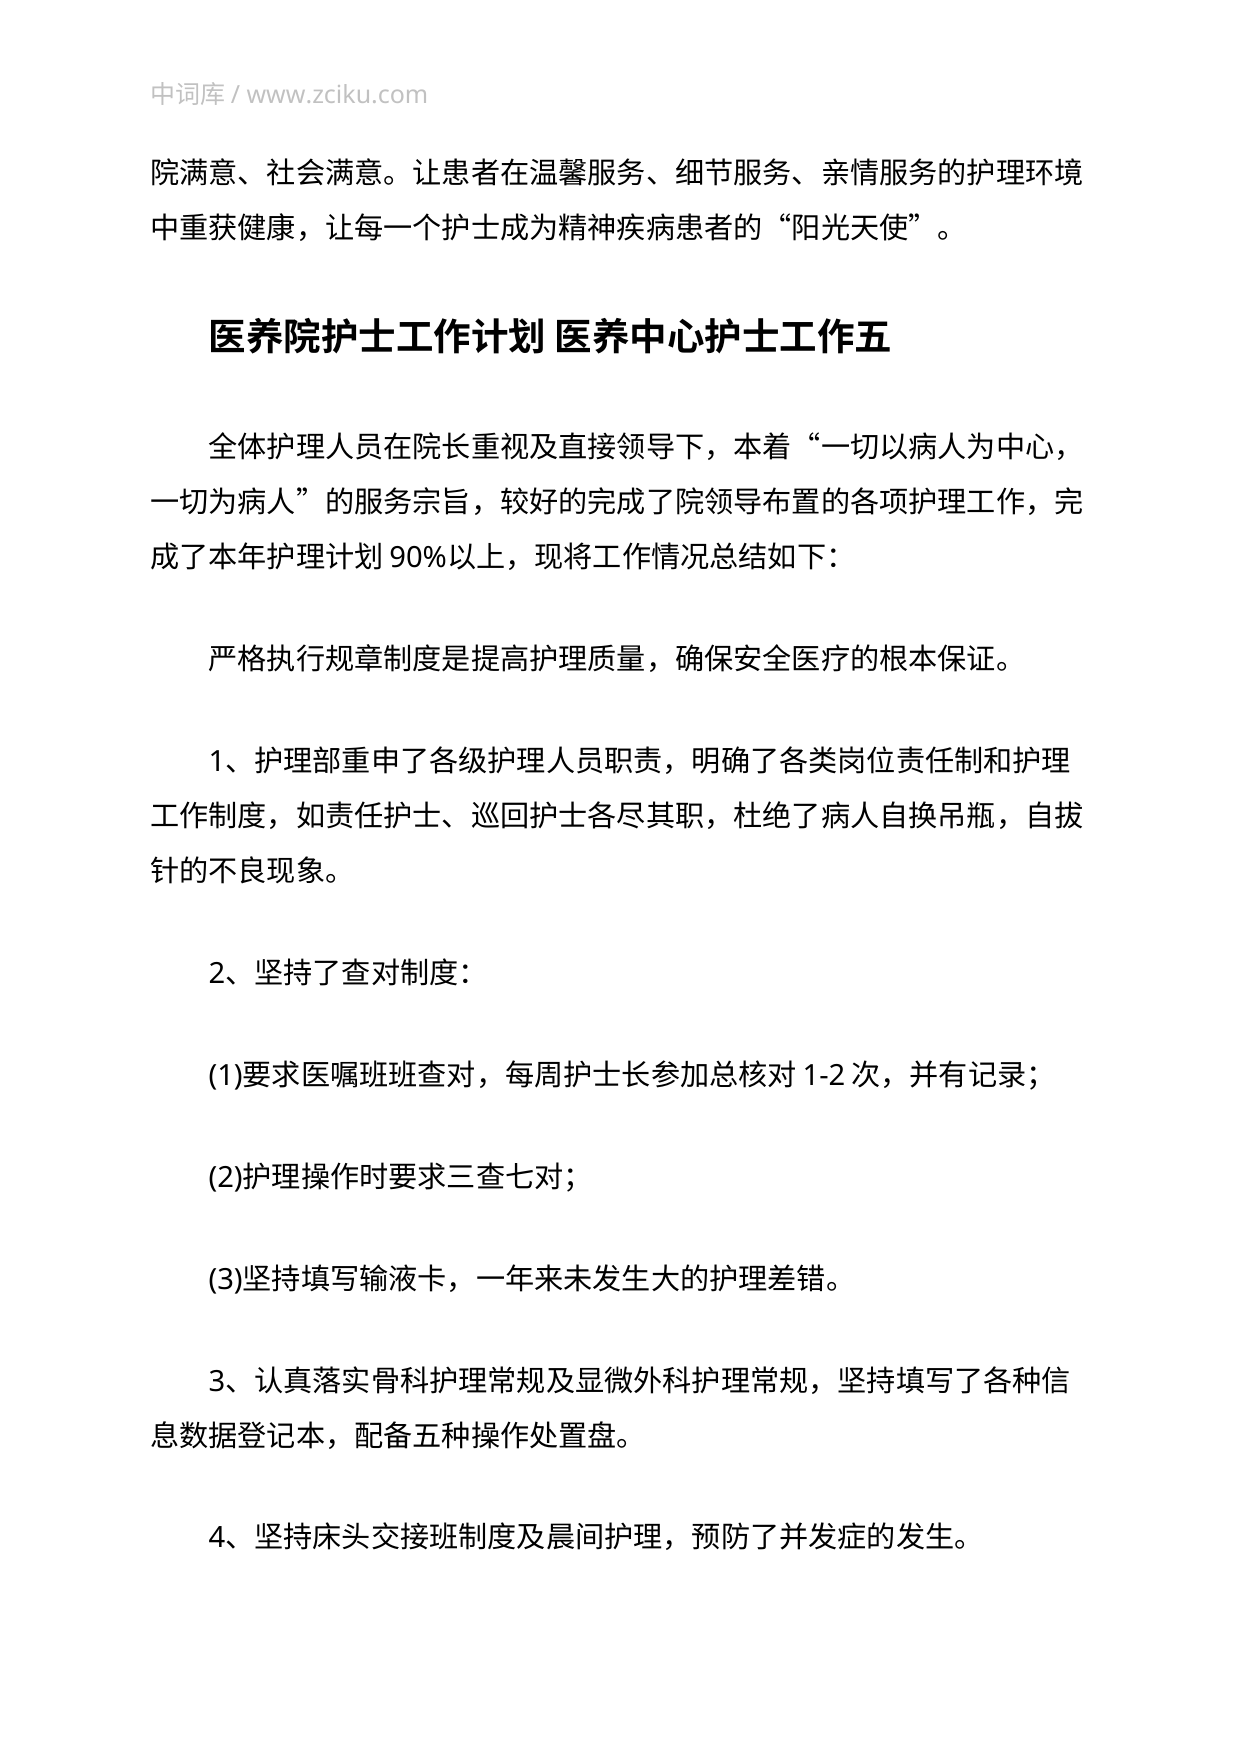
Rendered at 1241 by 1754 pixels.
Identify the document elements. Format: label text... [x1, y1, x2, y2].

text 3、认真落实骨科护理常规及显微外科护理常规，坚持填写了各种信息数据登记本，配备五种操作处置盘。 [150, 1357, 1090, 1454]
text 全体护理人员在院长重视及直接领导下，本着“一切以病人为中心，一切为病人”的服务宗旨，较好的完成了院领导布置的各项护理工作，完成了本年护理计划90%以上，现将工作情况总结如下： [150, 424, 1090, 576]
text 4、坚持床头交接班制度及晨间护理，预防了并发症的发生。 [150, 1514, 1090, 1556]
text (3)坚持填写输液卡，一年来未发生大的护理差错。 [150, 1255, 1090, 1298]
text 2、坚持了查对制度： [150, 949, 1090, 992]
text 1、护理部重申了各级护理人员职责，明确了各类岗位责任制和护理工作制度，如责任护士、巡回护士各尽其职，杜绝了病人自换吊瓶，自拔针的不良现象。 [150, 738, 1090, 890]
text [150, 150, 1090, 247]
text (2)护理操作时要求三查七对； [150, 1153, 1090, 1196]
text (1)要求医嘱班班查对，每周护士长参加总核对1-2次，并有记录； [150, 1051, 1090, 1094]
text 严格执行规章制度是提高护理质量，确保安全医疗的根本保证。 [150, 636, 1090, 678]
text 医养院护士工作计划 医养中心护士工作五 [150, 307, 1090, 361]
